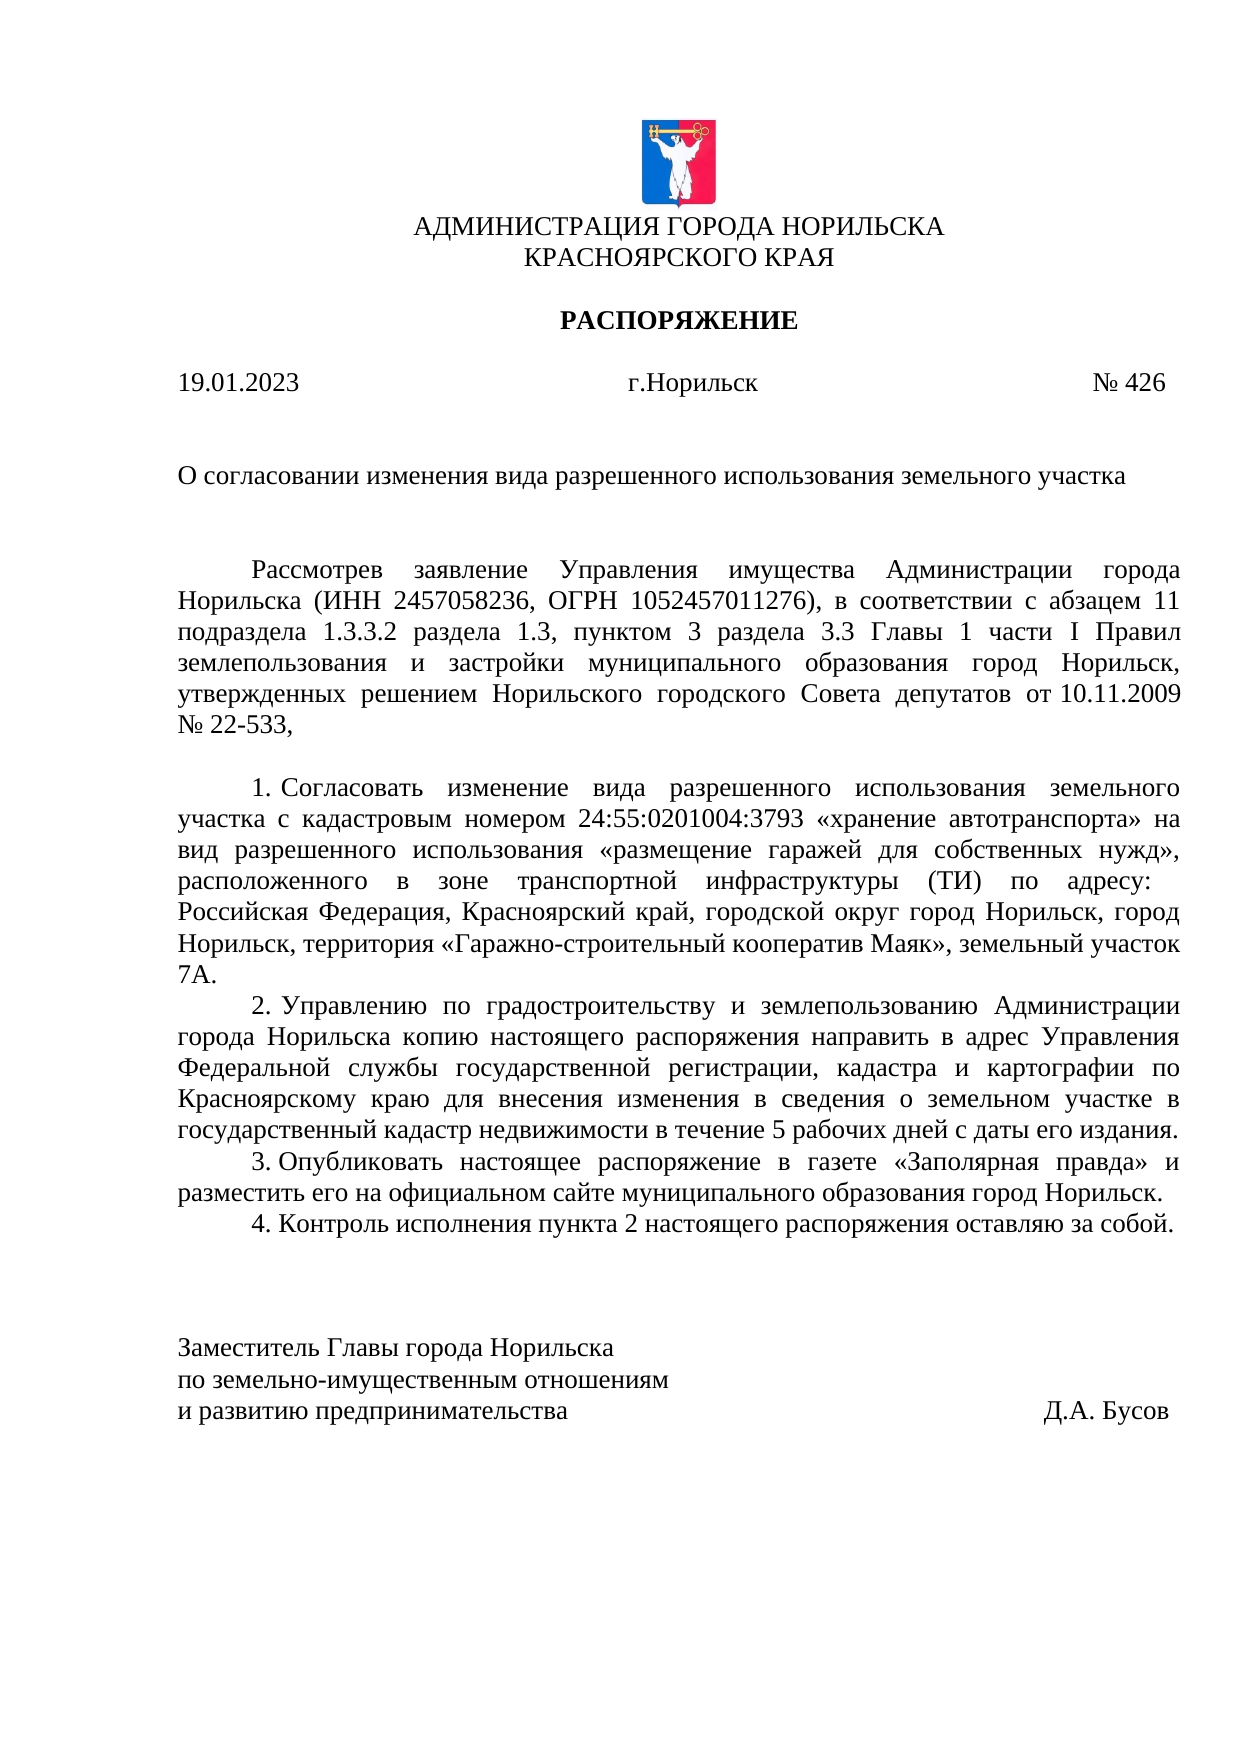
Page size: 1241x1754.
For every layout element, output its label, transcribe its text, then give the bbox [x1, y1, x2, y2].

text 4. Контроль исполнения пункта 2 настоящего распоряжения оставляю за собой. [177, 1207, 1181, 1238]
text Рассмотрев заявление Управления имущества Администрации города Норильска (ИНН 2457058236, ОГРН 1052457011276), в соответствии с абзацем 11 подраздела 1.3.3.2 раздела 1.3, пунктом 3 раздела 3.3 Главы 1 части I Правил землепользования и застройки муниципального образования город Норильск, утвержденных решением Норильского городского Совета депутатов от 10.11.2009 № 22-533, [177, 553, 1181, 740]
text КРАСНОЯРСКОГО КРАЯ [177, 241, 1181, 273]
picture [641, 118, 718, 211]
text РАСПОРЯЖЕНИЕ [177, 304, 1181, 335]
text 19.01.2023 г.Норильск № 426 [177, 366, 1181, 397]
text О согласовании изменения вида разрешенного использования земельного участка [177, 459, 1181, 491]
text 3. Опубликовать настоящее распоряжение в газете «Заполярная правда» и разместить его на официальном сайте муниципального образования город Норильск. [177, 1145, 1181, 1207]
text и развитию предпринимательства Д.А. Бусов [177, 1394, 1181, 1425]
list Управлению по градостроительству и землепользованию Администрации города Норильска копию настоящего распоряжения направить в адрес Управления Федеральной службы государственной регистрации, кадастра и картографии по Красноярскому краю для внесения изменения в сведения о земельном участке в государственный кадастр недвижимости в течение 5 рабочих дней с даты его издания. [177, 989, 1181, 1145]
list Согласовать изменение вида разрешенного использования земельного участка с кадастровым номером 24:55:0201004:3793 «хранение автотранспорта» на вид разрешенного использования «размещение гаражей для собственных нужд», расположенного в зоне транспортной инфраструктуры (ТИ) по адресу: Российская Федерация, Красноярский край, городской округ город Норильск, город Норильск, территория «Гаражно-строительный кооператив Маяк», земельный участок 7А. [177, 771, 1181, 989]
text по земельно-имущественным отношениям [177, 1363, 1181, 1394]
text Заместитель Главы города Норильска [177, 1332, 1181, 1363]
text АДМИНИСТРАЦИЯ ГОРОДА НОРИЛЬСКА [177, 210, 1181, 241]
